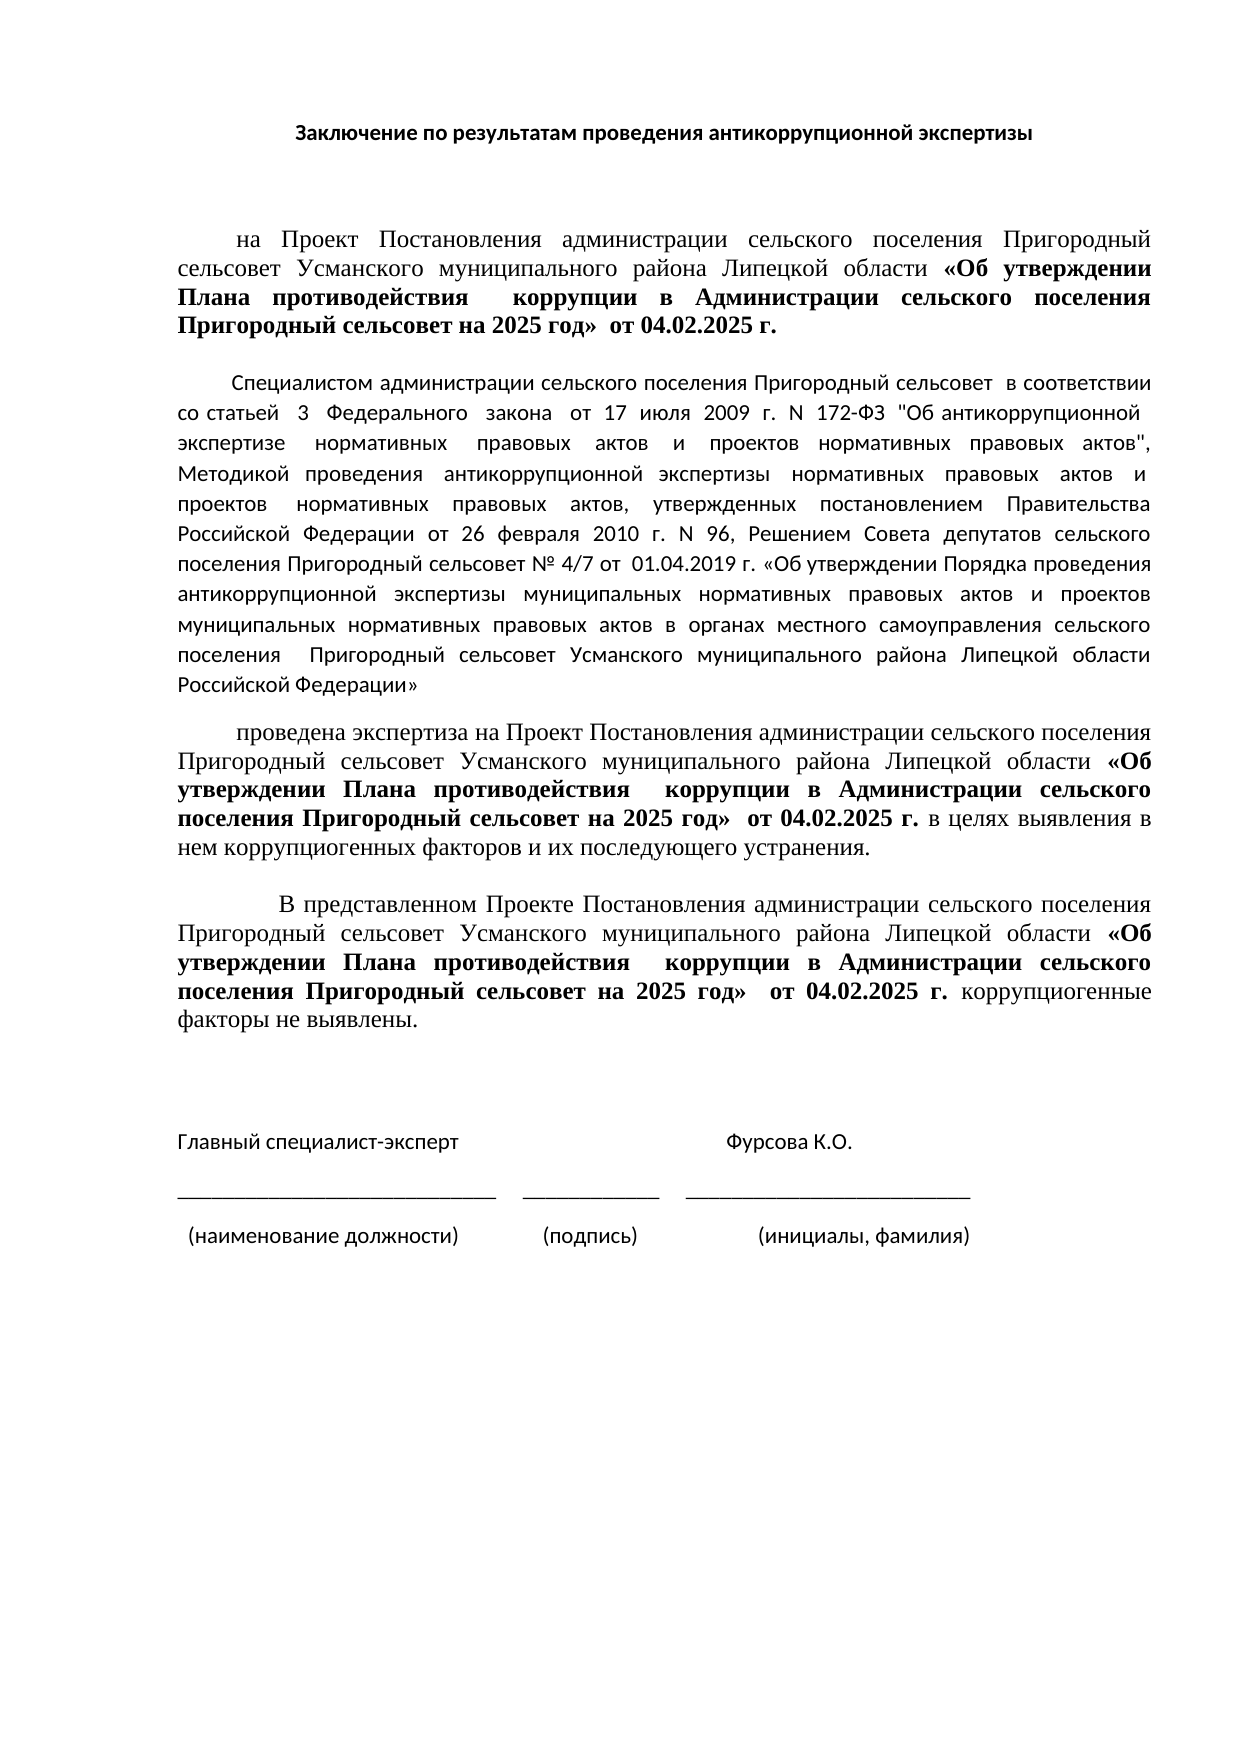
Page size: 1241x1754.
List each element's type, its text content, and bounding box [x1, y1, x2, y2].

text (наименование должности) (подпись) (инициалы, фамилия) [177, 1221, 1152, 1249]
text Главный специалист-эксперт Фурсова К.О. [177, 1127, 1152, 1155]
text В представленном Проекте Постановления администрации сельского поселения Пригородный сельсовет Усманского муниципального района Липецкой области «Об утверждении Плана противодействия коррупции в Администрации сельского поселения Пригородный сельсовет на 2025 год» от 04.02.2025 г. коррупциогенные факторы не выявлены. [177, 889, 1152, 1033]
text Специалистом администрации сельского поселения Пригородный сельсовет в соответствии со статьей 3 Федерального закона от 17 июля 2009 г. N 172-ФЗ "Об антикоррупционной экспертизе нормативных правовых актов и проектов нормативных правовых актов", Методикой проведения антикоррупционной экспертизы нормативных правовых актов и проектов нормативных правовых актов, утвержденных постановлением Правительства Российской Федерации от 26 февраля 2010 г. N 96, Решением Совета депутатов сельского поселения Пригородный сельсовет № 4/7 от 01.04.2019 г. «Об утверждении Порядка проведения антикоррупционной экспертизы муниципальных нормативных правовых актов и проектов муниципальных нормативных правовых актов в органах местного самоуправления сельского поселения Пригородный сельсовет Усманского муниципального района Липецкой области Российской Федерации» [177, 368, 1152, 698]
text Заключение по результатам проведения антикоррупционной экспертизы [177, 118, 1152, 146]
text на Проект Постановления администрации сельского поселения Пригородный сельсовет Усманского муниципального района Липецкой области «Об утверждении Плана противодействия коррупции в Администрации сельского поселения Пригородный сельсовет на 2025 год» от 04.02.2025 г. [177, 224, 1152, 339]
text проведена экспертиза на Проект Постановления администрации сельского поселения Пригородный сельсовет Усманского муниципального района Липецкой области «Об утверждении Плана противодействия коррупции в Администрации сельского поселения Пригородный сельсовет на 2025 год» от 04.02.2025 г. в целях выявления в нем коррупциогенных факторов и их последующего устранения. [177, 717, 1152, 861]
text ____________________________ ____________ _________________________ [177, 1174, 1152, 1202]
